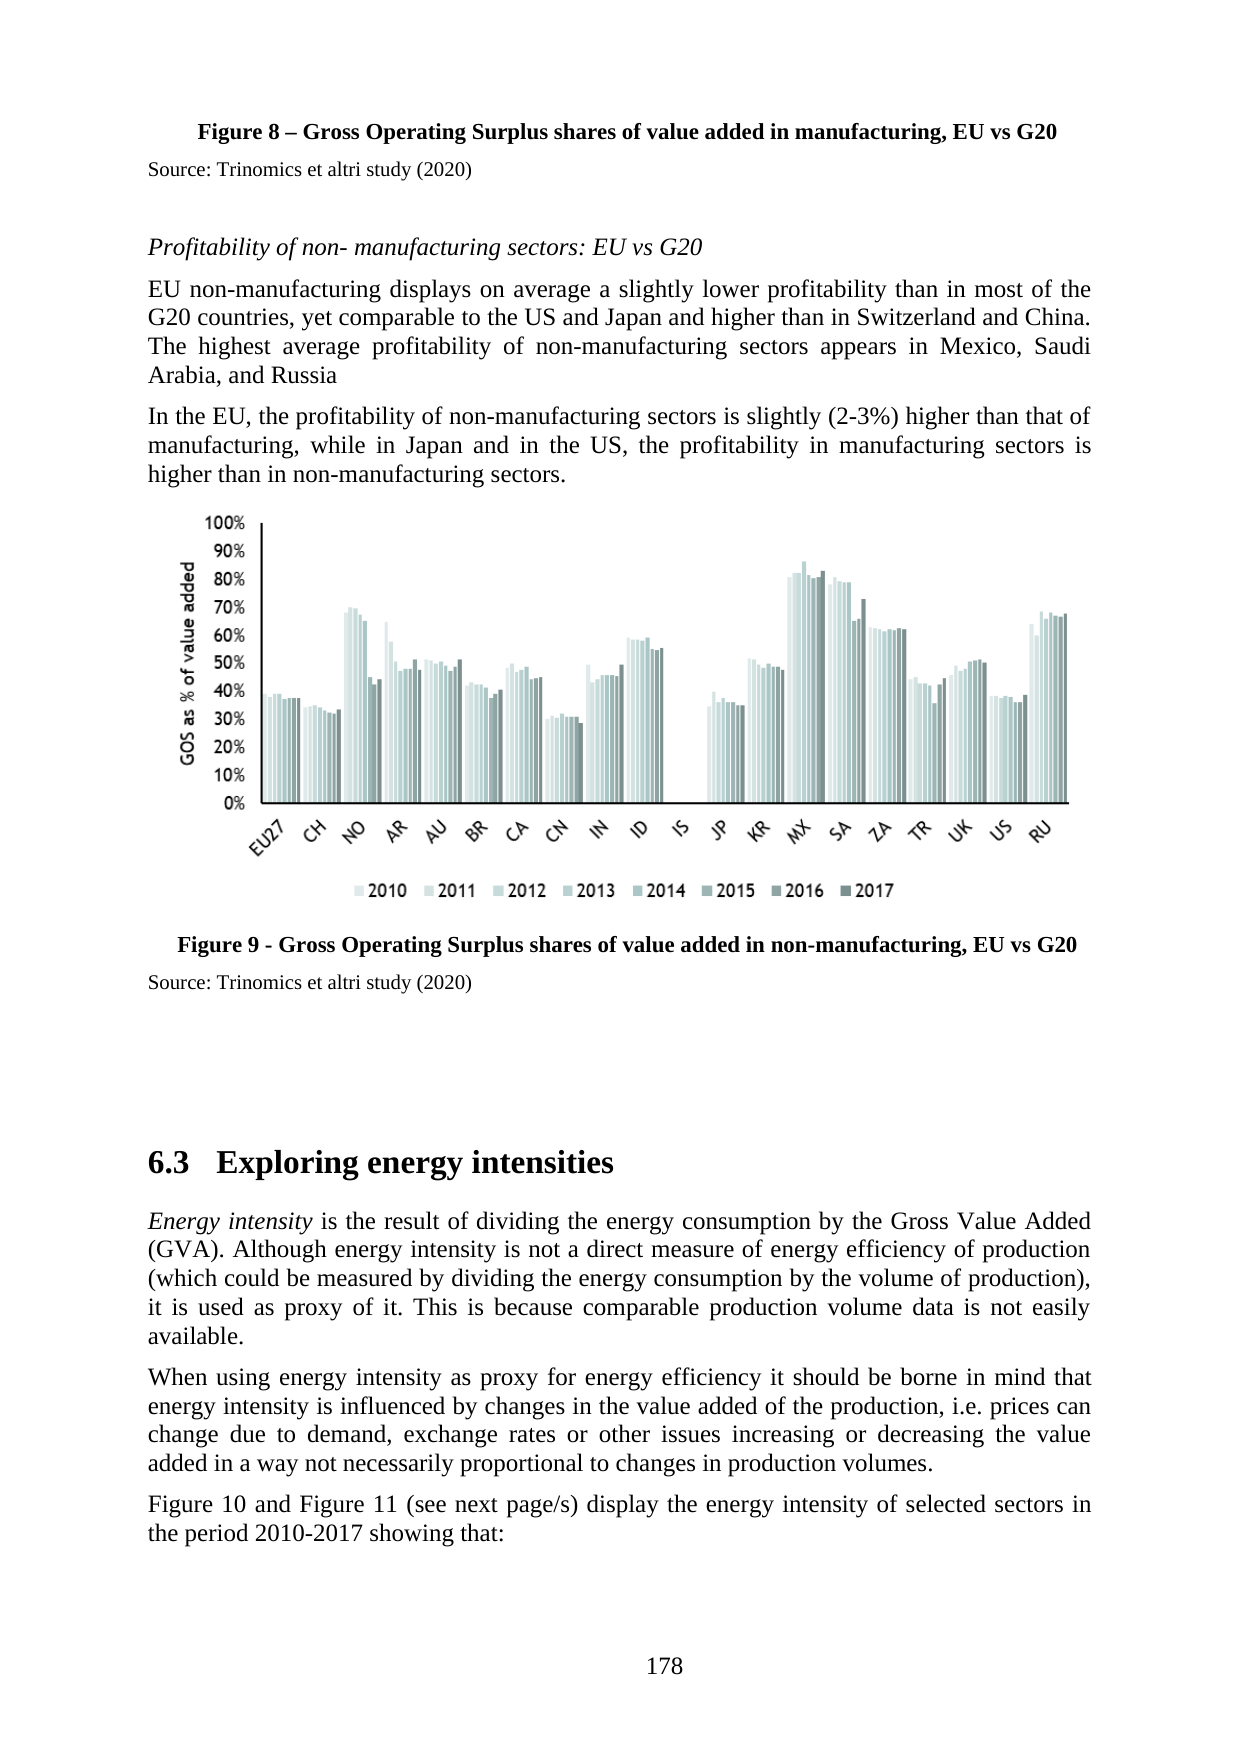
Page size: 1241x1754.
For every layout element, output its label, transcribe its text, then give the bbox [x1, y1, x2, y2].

text When using energy intensity as proxy for energy efficiency it should be borne in mind that energy intensity is influenced by changes in the value added of the production, i.e. prices can change due to demand, exchange rates or other issues increasing or decreasing the value added in a way not necessarily proportional to changes in production volumes. [148, 1362, 1092, 1477]
text Energy intensity is the result of dividing the energy consumption by the Gross Value Added (GVA). Although energy intensity is not a direct measure of energy efficiency of production (which could be measured by dividing the energy consumption by the volume of production), it is used as proxy of it. This is because comparable production volume data is not easily available. [148, 1206, 1092, 1349]
text Profitability of non- manufacturing sectors: EU vs G20 [148, 232, 1092, 261]
text Source: Trinomics et altri study (2020) [148, 970, 1092, 994]
text Source: Trinomics et altri study (2020) [148, 157, 1092, 181]
text In the EU, the profitability of non-manufacturing sectors is slightly (2-3%) higher than that of manufacturing, while in Japan and in the US, the profitability in manufacturing sectors is higher than in non-manufacturing sectors. [148, 401, 1092, 487]
text EU non-manufacturing displays on average a slightly lower profitability than in most of the G20 countries, yet comparable to the US and Japan and higher than in Switzerland and China. The highest average profitability of non-manufacturing sectors appears in Mexico, Saudi Arabia, and Russia [148, 274, 1092, 389]
subtitle Exploring energy intensities [148, 1142, 1092, 1181]
